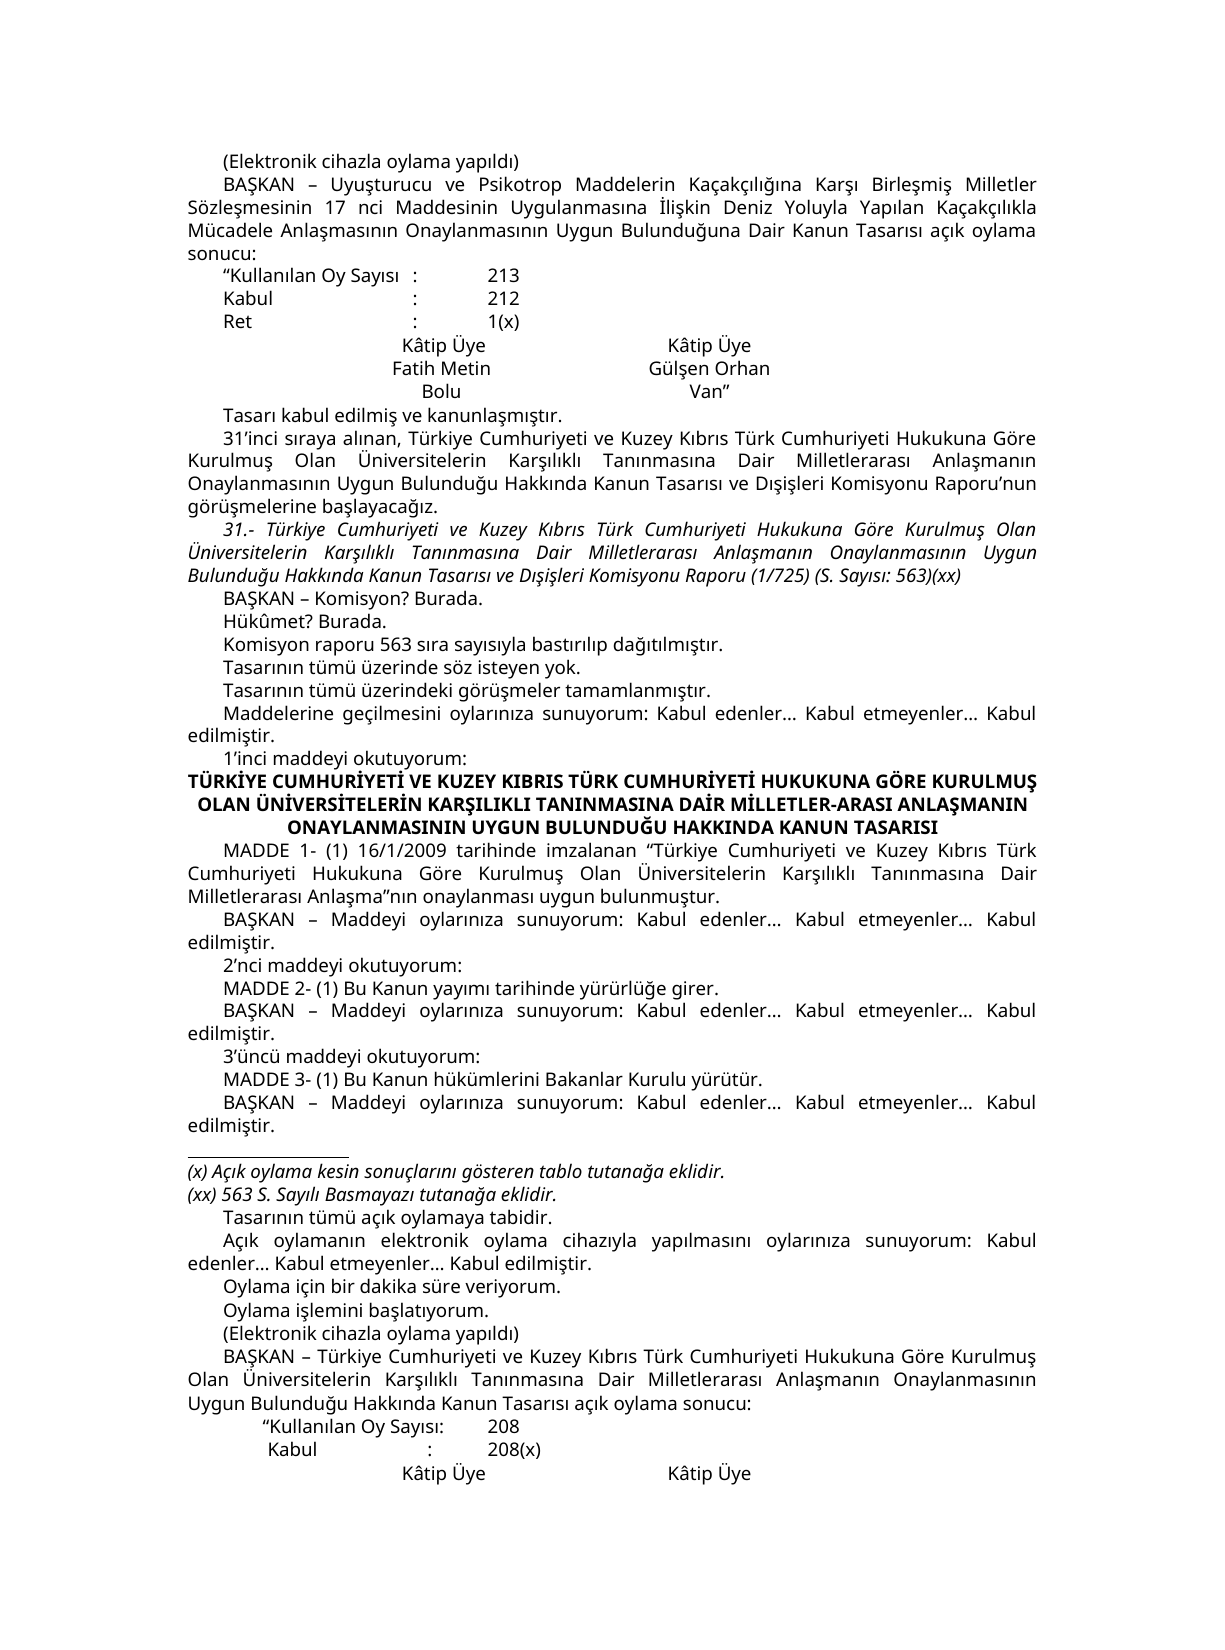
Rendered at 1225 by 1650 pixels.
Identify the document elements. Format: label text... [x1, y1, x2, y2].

text BAŞKAN – Türkiye Cumhuriyeti ve Kuzey Kıbrıs Türk Cumhuriyeti Hukukuna Göre Kurulmuş Olan Üniversitelerin Karşılıklı Tanınmasına Dair Milletlerarası Anlaşmanın Onaylanmasının Uygun Bulunduğu Hakkında Kanun Tasarısı açık oylama sonucu: [187, 1345, 1037, 1415]
table_header Kâtip Üye Kâtip Üye [176, 1461, 1041, 1485]
text MADDE 1- (1) 16/1/2009 tarihinde imzalanan “Türkiye Cumhuriyeti ve Kuzey Kıbrıs Türk Cumhuriyeti Hukukuna Göre Kurulmuş Olan Üniversitelerin Karşılıklı Tanınmasına Dair Milletlerarası Anlaşma”nın onaylanması uygun bulunmuştur. [187, 839, 1037, 908]
text BAŞKAN – Maddeyi oylarınıza sunuyorum: Kabul edenler… Kabul etmeyenler… Kabul edilmiştir. [187, 999, 1037, 1045]
text MADDE 2- (1) Bu Kanun yayımı tarihinde yürürlüğe girer. [187, 977, 1037, 999]
text Ret : 1(x) [187, 310, 1037, 333]
text 3’üncü maddeyi okutuyorum: [187, 1045, 1037, 1068]
text 31’inci sıraya alınan, Türkiye Cumhuriyeti ve Kuzey Kıbrıs Türk Cumhuriyeti Hukukuna Göre Kurulmuş Olan Üniversitelerin Karşılıklı Tanınmasına Dair Milletlerarası Anlaşmanın Onaylanmasının Uygun Bulunduğu Hakkında Kanun Tasarısı ve Dışişleri Komisyonu Raporu’nun görüşmelerine başlayacağız. [187, 427, 1037, 518]
text TÜRKİYE CUMHURİYETİ VE KUZEY KIBRIS TÜRK CUMHURİYETİ HUKUKUNA GÖRE KURULMUŞ OLAN ÜNİVERSİTELERİN KARŞILIKLI TANINMASINA DAİR MİLLETLER-ARASI ANLAŞMANIN ONAYLANMASININ UYGUN BULUNDUĞU HAKKINDA KANUN TASARISI [187, 770, 1037, 839]
table_cell Bolu Van” [176, 380, 1041, 404]
text Oylama için bir dakika süre veriyorum. [187, 1275, 1037, 1299]
text (x) Açık oylama kesin sonuçlarını gösteren tablo tutanağa eklidir. [187, 1160, 1037, 1183]
text 31.- Türkiye Cumhuriyeti ve Kuzey Kıbrıs Türk Cumhuriyeti Hukukuna Göre Kurulmuş Olan Üniversitelerin Karşılıklı Tanınmasına Dair Milletlerarası Anlaşmanın Onaylanmasının Uygun Bulunduğu Hakkında Kanun Tasarısı ve Dışişleri Komisyonu Raporu (1/725) (S. Sayısı: 563)(xx) [187, 518, 1037, 587]
text Tasarının tümü açık oylamaya tabidir. [187, 1206, 1037, 1229]
text “Kullanılan Oy Sayısı: 208 [187, 1415, 1037, 1438]
text Açık oylamanın elektronik oylama cihazıyla yapılmasını oylarınıza sunuyorum: Kabul edenler… Kabul etmeyenler… Kabul edilmiştir. [187, 1229, 1037, 1275]
text BAŞKAN – Maddeyi oylarınıza sunuyorum: Kabul edenler… Kabul etmeyenler… Kabul edilmiştir. [187, 908, 1037, 954]
text Kabul : 212 [187, 287, 1037, 310]
text BAŞKAN – Maddeyi oylarınıza sunuyorum: Kabul edenler… Kabul etmeyenler… Kabul edilmiştir. [187, 1091, 1037, 1137]
text (Elektronik cihazla oylama yapıldı) [187, 150, 1037, 173]
text (xx) 563 S. Sayılı Basmayazı tutanağa eklidir. [187, 1183, 1037, 1206]
text Tasarının tümü üzerinde söz isteyen yok. [187, 656, 1037, 679]
text 1’inci maddeyi okutuyorum: [187, 747, 1037, 770]
text MADDE 3- (1) Bu Kanun hükümlerini Bakanlar Kurulu yürütür. [187, 1068, 1037, 1091]
text Maddelerine geçilmesini oylarınıza sunuyorum: Kabul edenler… Kabul etmeyenler… Kabul edilmiştir. [187, 702, 1037, 747]
text BAŞKAN – Uyuşturucu ve Psikotrop Maddelerin Kaçakçılığına Karşı Birleşmiş Milletler Sözleşmesinin 17 nci Maddesinin Uygulanmasına İlişkin Deniz Yoluyla Yapılan Kaçakçılıkla Mücadele Anlaşmasının Onaylanmasının Uygun Bulunduğuna Dair Kanun Tasarısı açık oylama sonucu: [187, 173, 1037, 264]
text “Kullanılan Oy Sayısı : 213 [187, 264, 1037, 287]
table_cell Fatih Metin Gülşen Orhan [176, 357, 1041, 380]
text Oylama işlemini başlatıyorum. [187, 1299, 1037, 1322]
text (Elektronik cihazla oylama yapıldı) [187, 1322, 1037, 1345]
text Komisyon raporu 563 sıra sayısıyla bastırılıp dağıtılmıştır. [187, 633, 1037, 656]
table_header Kâtip Üye Kâtip Üye [176, 333, 1041, 357]
text Kabul : 208(x) [187, 1438, 1037, 1461]
text 2’nci maddeyi okutuyorum: [187, 954, 1037, 977]
text BAŞKAN – Komisyon? Burada. [187, 587, 1037, 610]
text Tasarı kabul edilmiş ve kanunlaşmıştır. [187, 404, 1037, 427]
text Hükûmet? Burada. [187, 610, 1037, 633]
text Tasarının tümü üzerindeki görüşmeler tamamlanmıştır. [187, 679, 1037, 702]
